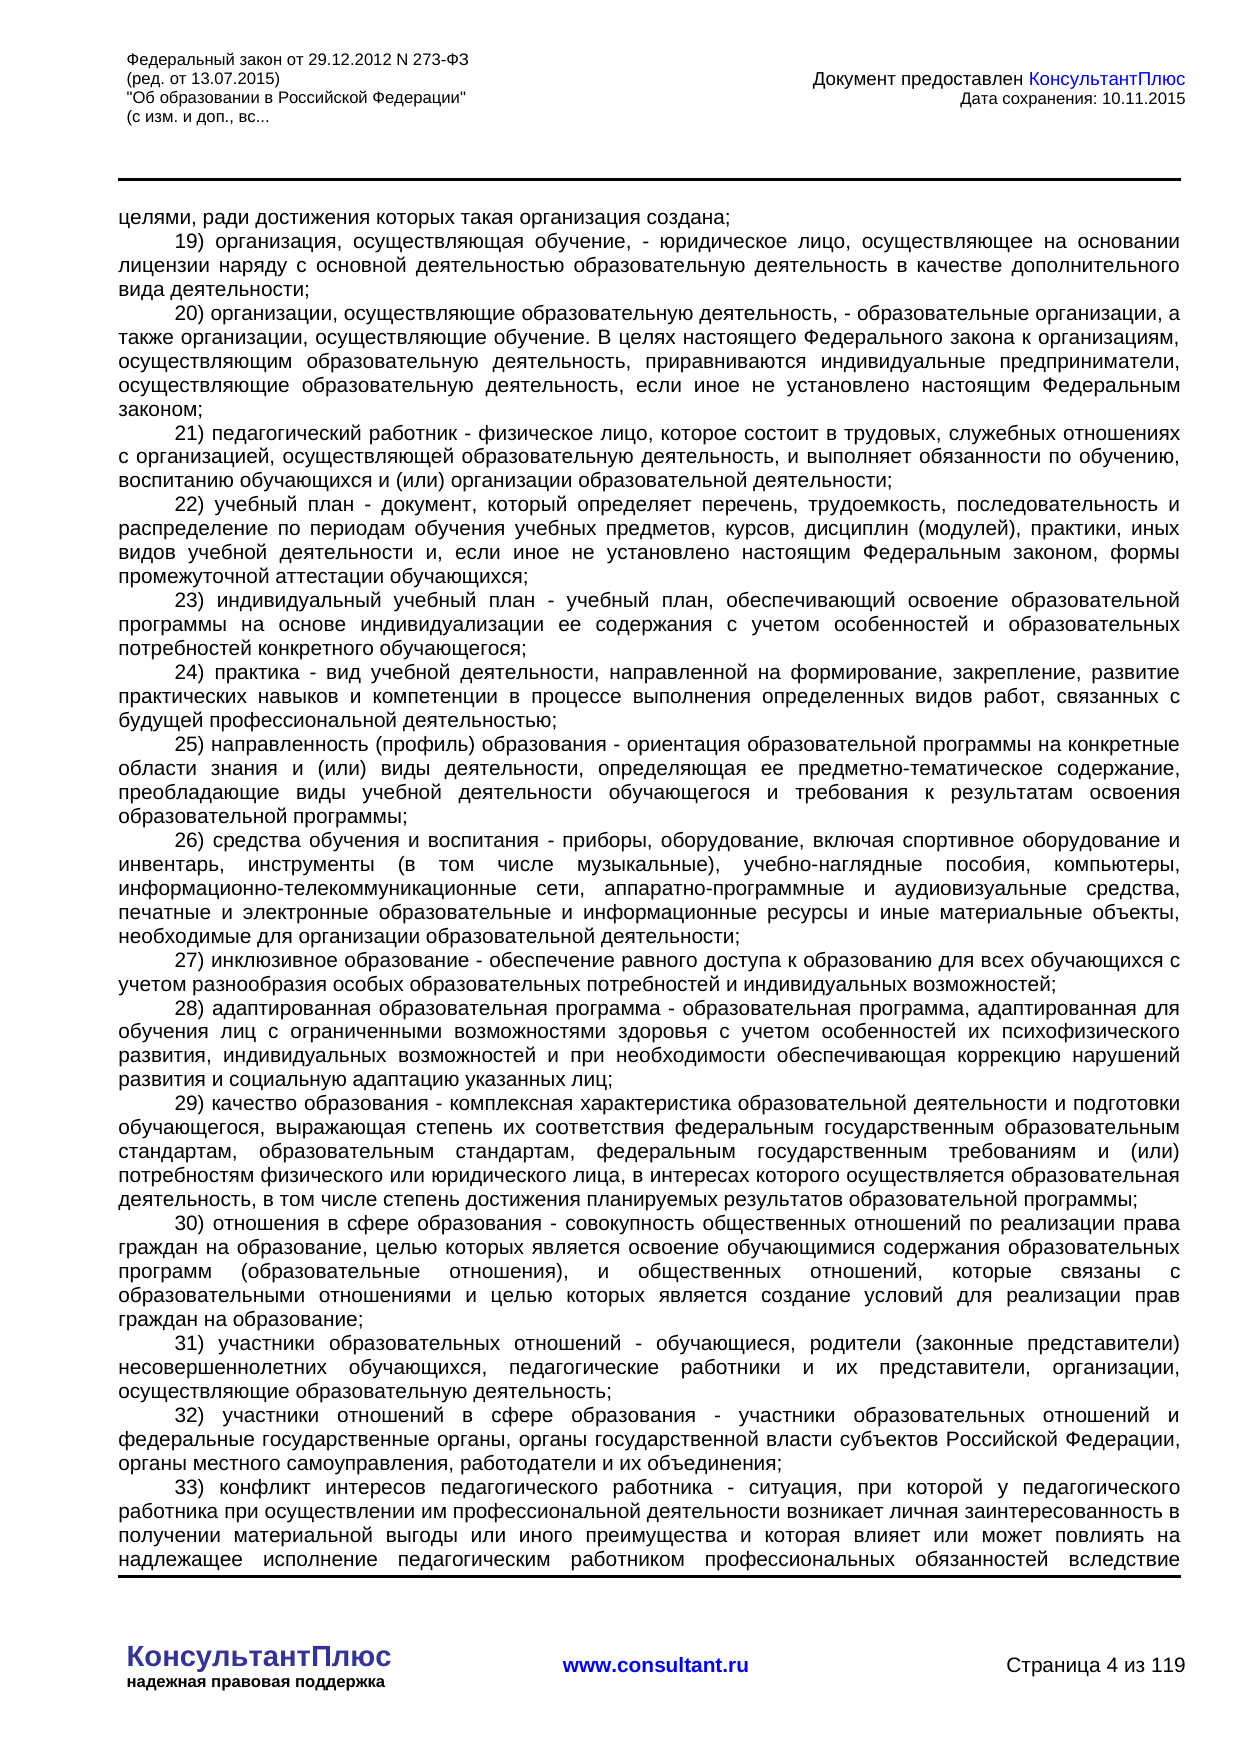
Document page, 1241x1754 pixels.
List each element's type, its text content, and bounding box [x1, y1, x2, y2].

text 30) отношения в сфере образования - совокупность общественных отношений по реализации права граждан на образование, целью которых является освоение обучающимися содержания образовательных программ (образовательные отношения), и общественных отношений, которые связаны с образовательными отношениями и целью которых является создание условий для реализации прав граждан на образование; [118, 1211, 1181, 1331]
text 26) средства обучения и воспитания - приборы, оборудование, включая спортивное оборудование и инвентарь, инструменты (в том числе музыкальные), учебно-наглядные пособия, компьютеры, информационно-телекоммуникационные сети, аппаратно-программные и аудиовизуальные средства, печатные и электронные образовательные и информационные ресурсы и иные материальные объекты, необходимые для организации образовательной деятельности; [118, 828, 1181, 947]
text 29) качество образования - комплексная характеристика образовательной деятельности и подготовки обучающегося, выражающая степень их соответствия федеральным государственным образовательным стандартам, образовательным стандартам, федеральным государственным требованиям и (или) потребностям физического или юридического лица, в интересах которого осуществляется образовательная деятельность, в том числе степень достижения планируемых результатов образовательной программы; [118, 1091, 1181, 1211]
text 20) организации, осуществляющие образовательную деятельность, - образовательные организации, а также организации, осуществляющие обучение. В целях настоящего Федерального закона к организациям, осуществляющим образовательную деятельность, приравниваются индивидуальные предприниматели, осуществляющие образовательную деятельность, если иное не установлено настоящим Федеральным законом; [118, 301, 1181, 420]
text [118, 1474, 1181, 1570]
text 23) индивидуальный учебный план - учебный план, обеспечивающий освоение образовательной программы на основе индивидуализации ее содержания с учетом особенностей и образовательных потребностей конкретного обучающегося; [118, 588, 1181, 660]
text 25) направленность (профиль) образования - ориентация образовательной программы на конкретные области знания и (или) виды деятельности, определяющая ее предметно-тематическое содержание, преобладающие виды учебной деятельности обучающегося и требования к результатам освоения образовательной программы; [118, 732, 1181, 828]
text 28) адаптированная образовательная программа - образовательная программа, адаптированная для обучения лиц с ограниченными возможностями здоровья с учетом особенностей их психофизического развития, индивидуальных возможностей и при необходимости обеспечивающая коррекцию нарушений развития и социальную адаптацию указанных лиц; [118, 995, 1181, 1091]
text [118, 205, 1181, 229]
text 22) учебный план - документ, который определяет перечень, трудоемкость, последовательность и распределение по периодам обучения учебных предметов, курсов, дисциплин (модулей), практики, иных видов учебной деятельности и, если иное не установлено настоящим Федеральным законом, формы промежуточной аттестации обучающихся; [118, 492, 1181, 588]
text 24) практика - вид учебной деятельности, направленной на формирование, закрепление, развитие практических навыков и компетенции в процессе выполнения определенных видов работ, связанных с будущей профессиональной деятельностью; [118, 660, 1181, 732]
text 19) организация, осуществляющая обучение, - юридическое лицо, осуществляющее на основании лицензии наряду с основной деятельностью образовательную деятельность в качестве дополнительного вида деятельности; [118, 229, 1181, 301]
text 31) участники образовательных отношений - обучающиеся, родители (законные представители) несовершеннолетних обучающихся, педагогические работники и их представители, организации, осуществляющие образовательную деятельность; [118, 1331, 1181, 1403]
text 27) инклюзивное образование - обеспечение равного доступа к образованию для всех обучающихся с учетом разнообразия особых образовательных потребностей и индивидуальных возможностей; [118, 947, 1181, 995]
text 32) участники отношений в сфере образования - участники образовательных отношений и федеральные государственные органы, органы государственной власти субъектов Российской Федерации, органы местного самоуправления, работодатели и их объединения; [118, 1403, 1181, 1474]
text 21) педагогический работник - физическое лицо, которое состоит в трудовых, служебных отношениях с организацией, осуществляющей образовательную деятельность, и выполняет обязанности по обучению, воспитанию обучающихся и (или) организации образовательной деятельности; [118, 420, 1181, 492]
